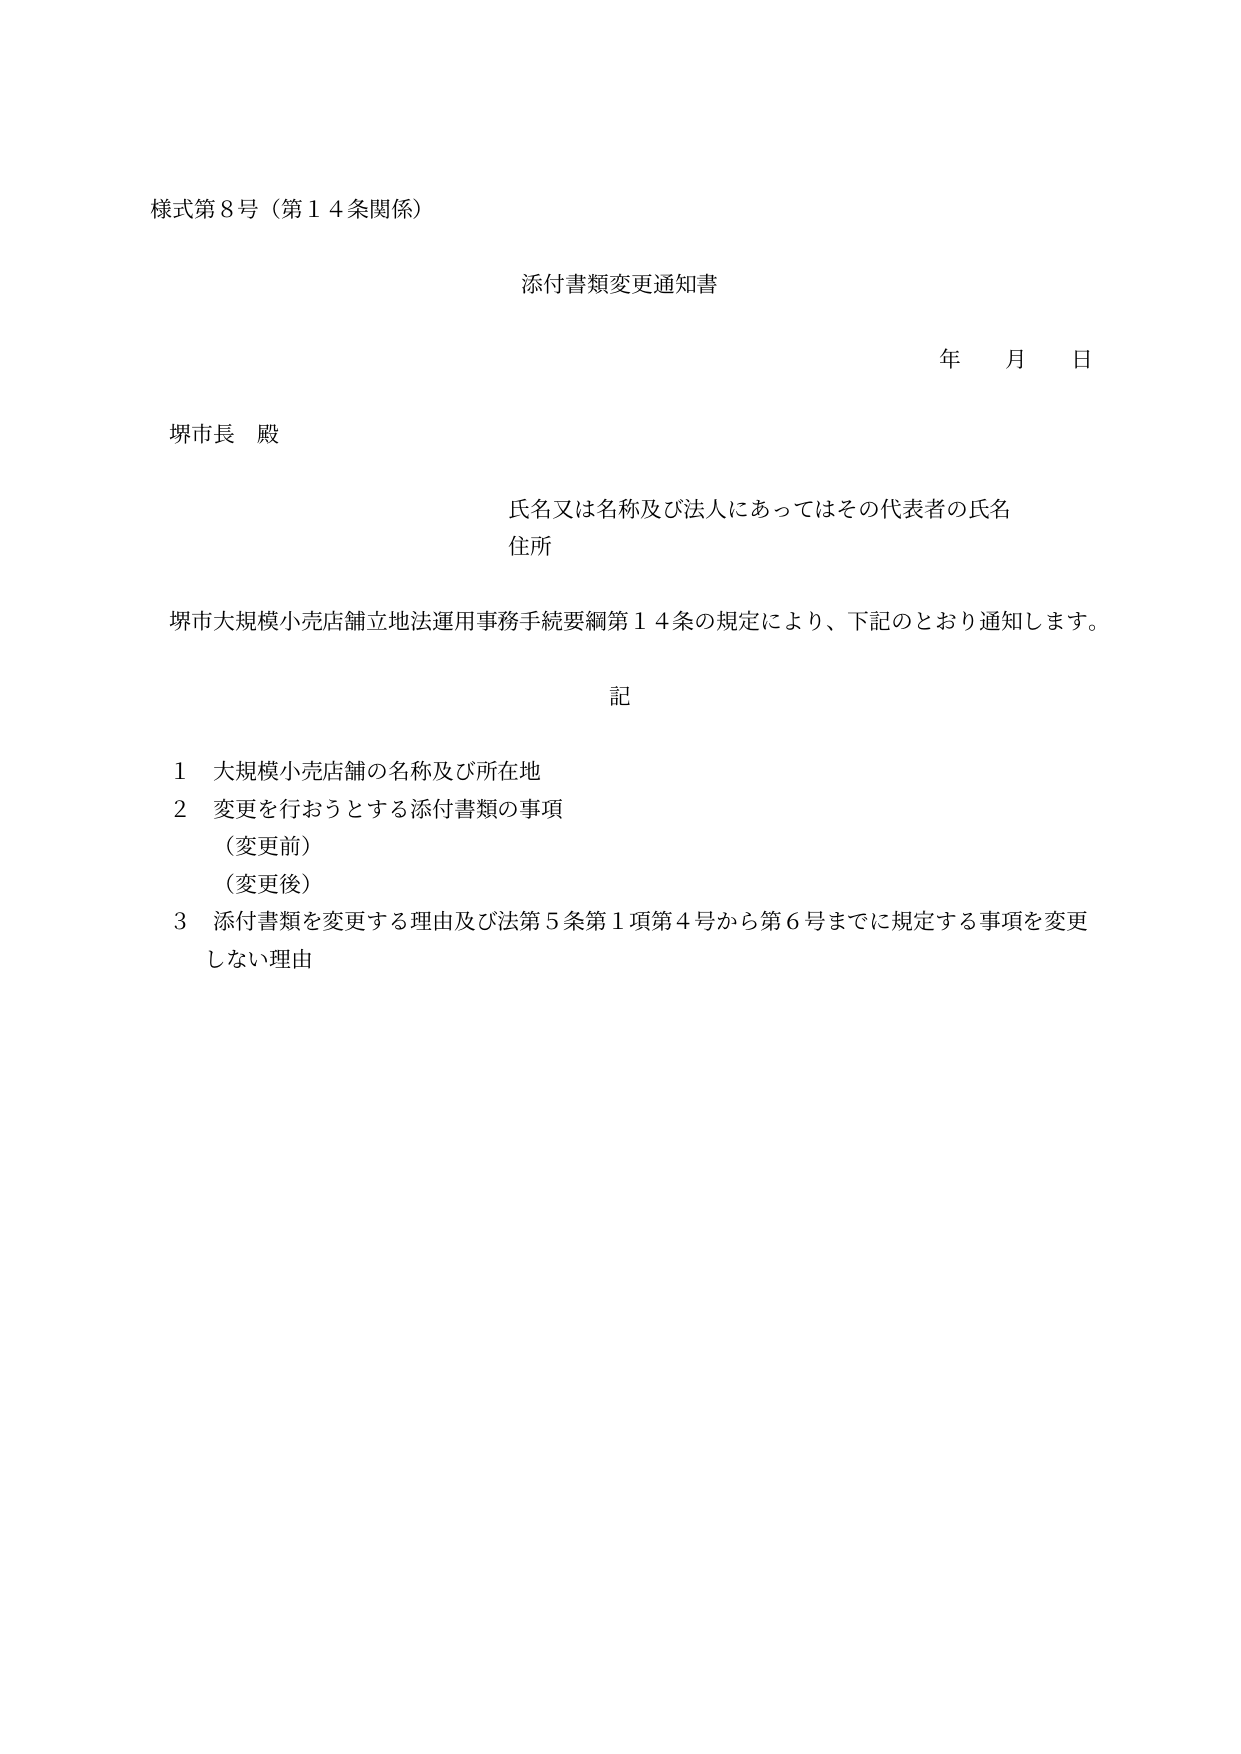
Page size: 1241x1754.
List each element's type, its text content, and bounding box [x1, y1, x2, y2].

text 堺市長 殿 [148, 414, 1092, 451]
text ３ 添付書類を変更する理由及び法第５条第１項第４号から第６号までに規定する事項を変更しない理由 [148, 901, 1092, 976]
text （変更前） [148, 826, 1092, 864]
text 添付書類変更通知書 [148, 264, 1092, 301]
text 記 [148, 676, 1092, 714]
text 住所 [509, 526, 1092, 564]
text 様式第８号（第１４条関係） [128, 189, 1092, 226]
text 堺市大規模小売店舗立地法運用事務手続要綱第１４条の規定により、下記のとおり通知します。 [148, 601, 1092, 639]
text １ 大規模小売店舗の名称及び所在地 [148, 751, 1092, 789]
text （変更後） [148, 864, 1092, 901]
text ２ 変更を行おうとする添付書類の事項 [148, 789, 1092, 826]
text 年 月 日 [148, 339, 1092, 376]
text 氏名又は名称及び法人にあってはその代表者の氏名 [509, 489, 1092, 526]
